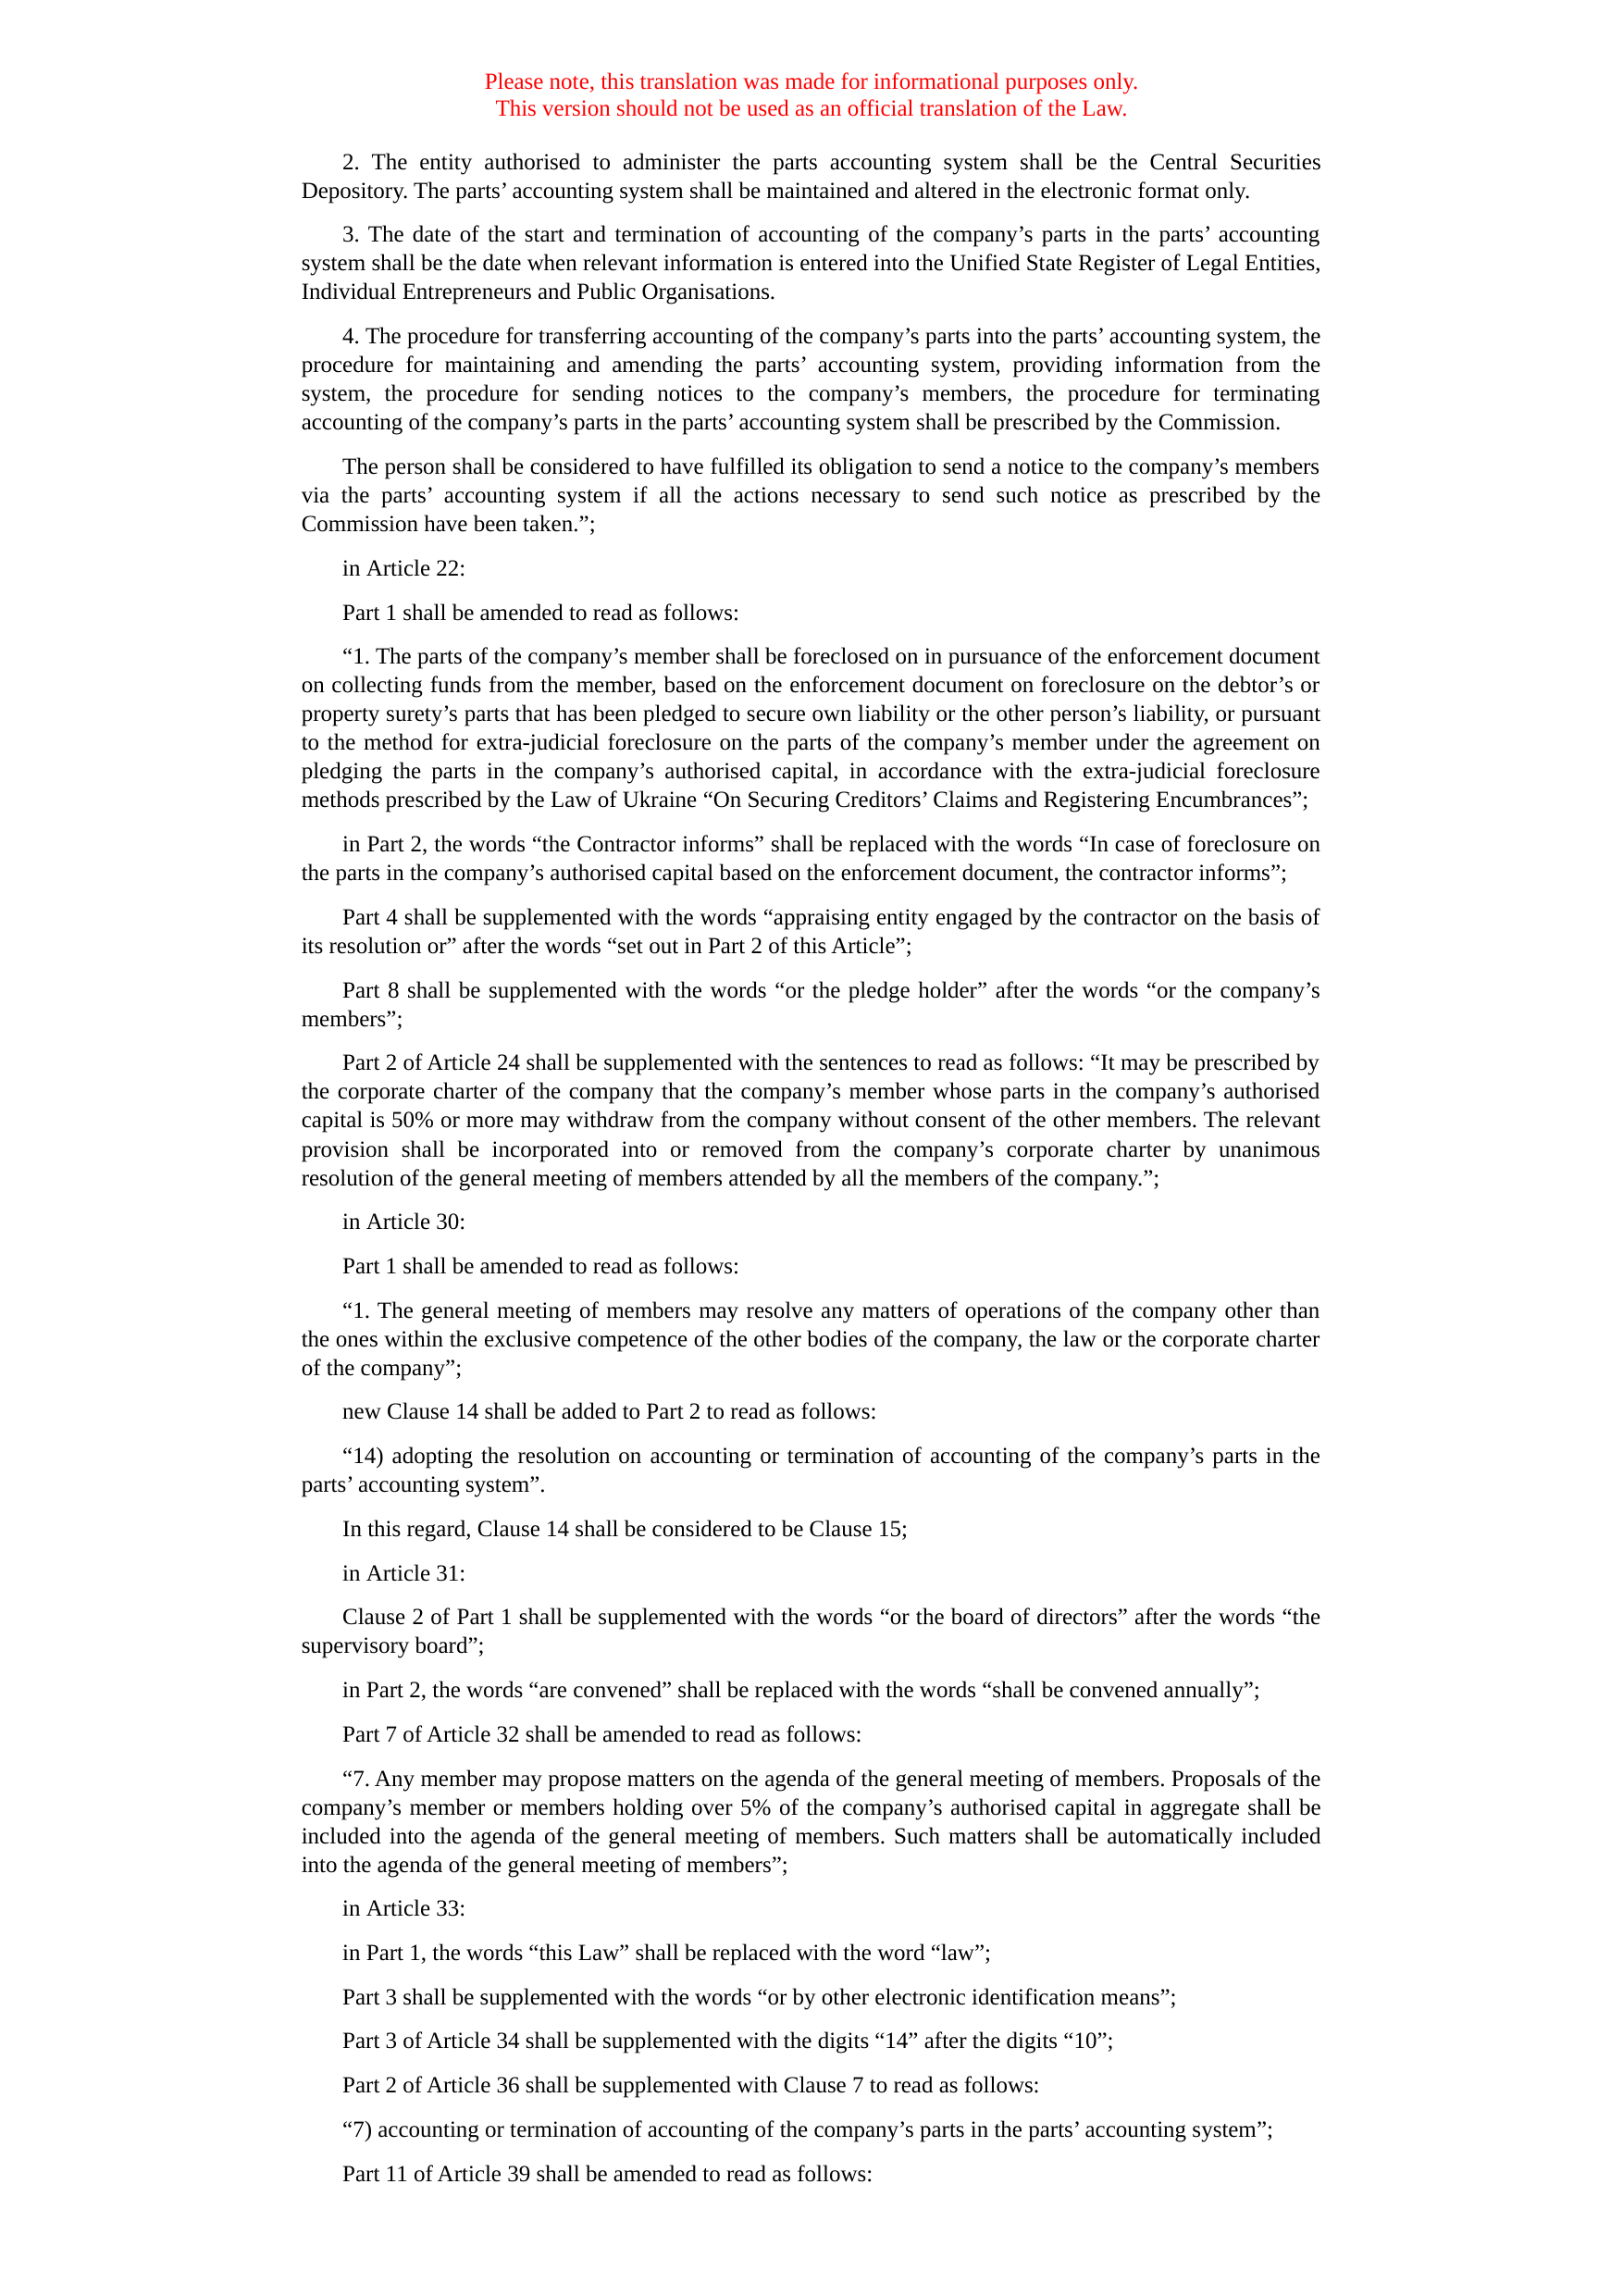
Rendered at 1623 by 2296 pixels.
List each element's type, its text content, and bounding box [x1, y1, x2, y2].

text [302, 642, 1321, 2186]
text The person shall be considered to have fulfilled its obligation to send a notice to the company’s members via the parts’ accounting system if all the actions necessary to send such notice as prescribed by the Commission have been taken.”; [302, 453, 1321, 537]
text 3. The date of the start and termination of accounting of the company’s parts in the parts’ accounting system shall be the date when relevant information is entered into the Unified State Register of Legal Entities, Individual Entrepreneurs and Public Organisations. [302, 220, 1321, 304]
text 2. The entity authorised to administer the parts accounting system shall be the Central Securities Depository. The parts’ accounting system shall be maintained and altered in the electronic format only. [302, 148, 1321, 203]
text in Article 22: [302, 554, 1321, 581]
text Part 1 shall be amended to read as follows: [302, 599, 1321, 625]
text 4. The procedure for transferring accounting of the company’s parts into the parts’ accounting system, the procedure for maintaining and amending the parts’ accounting system, providing information from the system, the procedure for sending notices to the company’s members, the procedure for terminating accounting of the company’s parts in the parts’ accounting system shall be prescribed by the Commission. [302, 322, 1321, 435]
